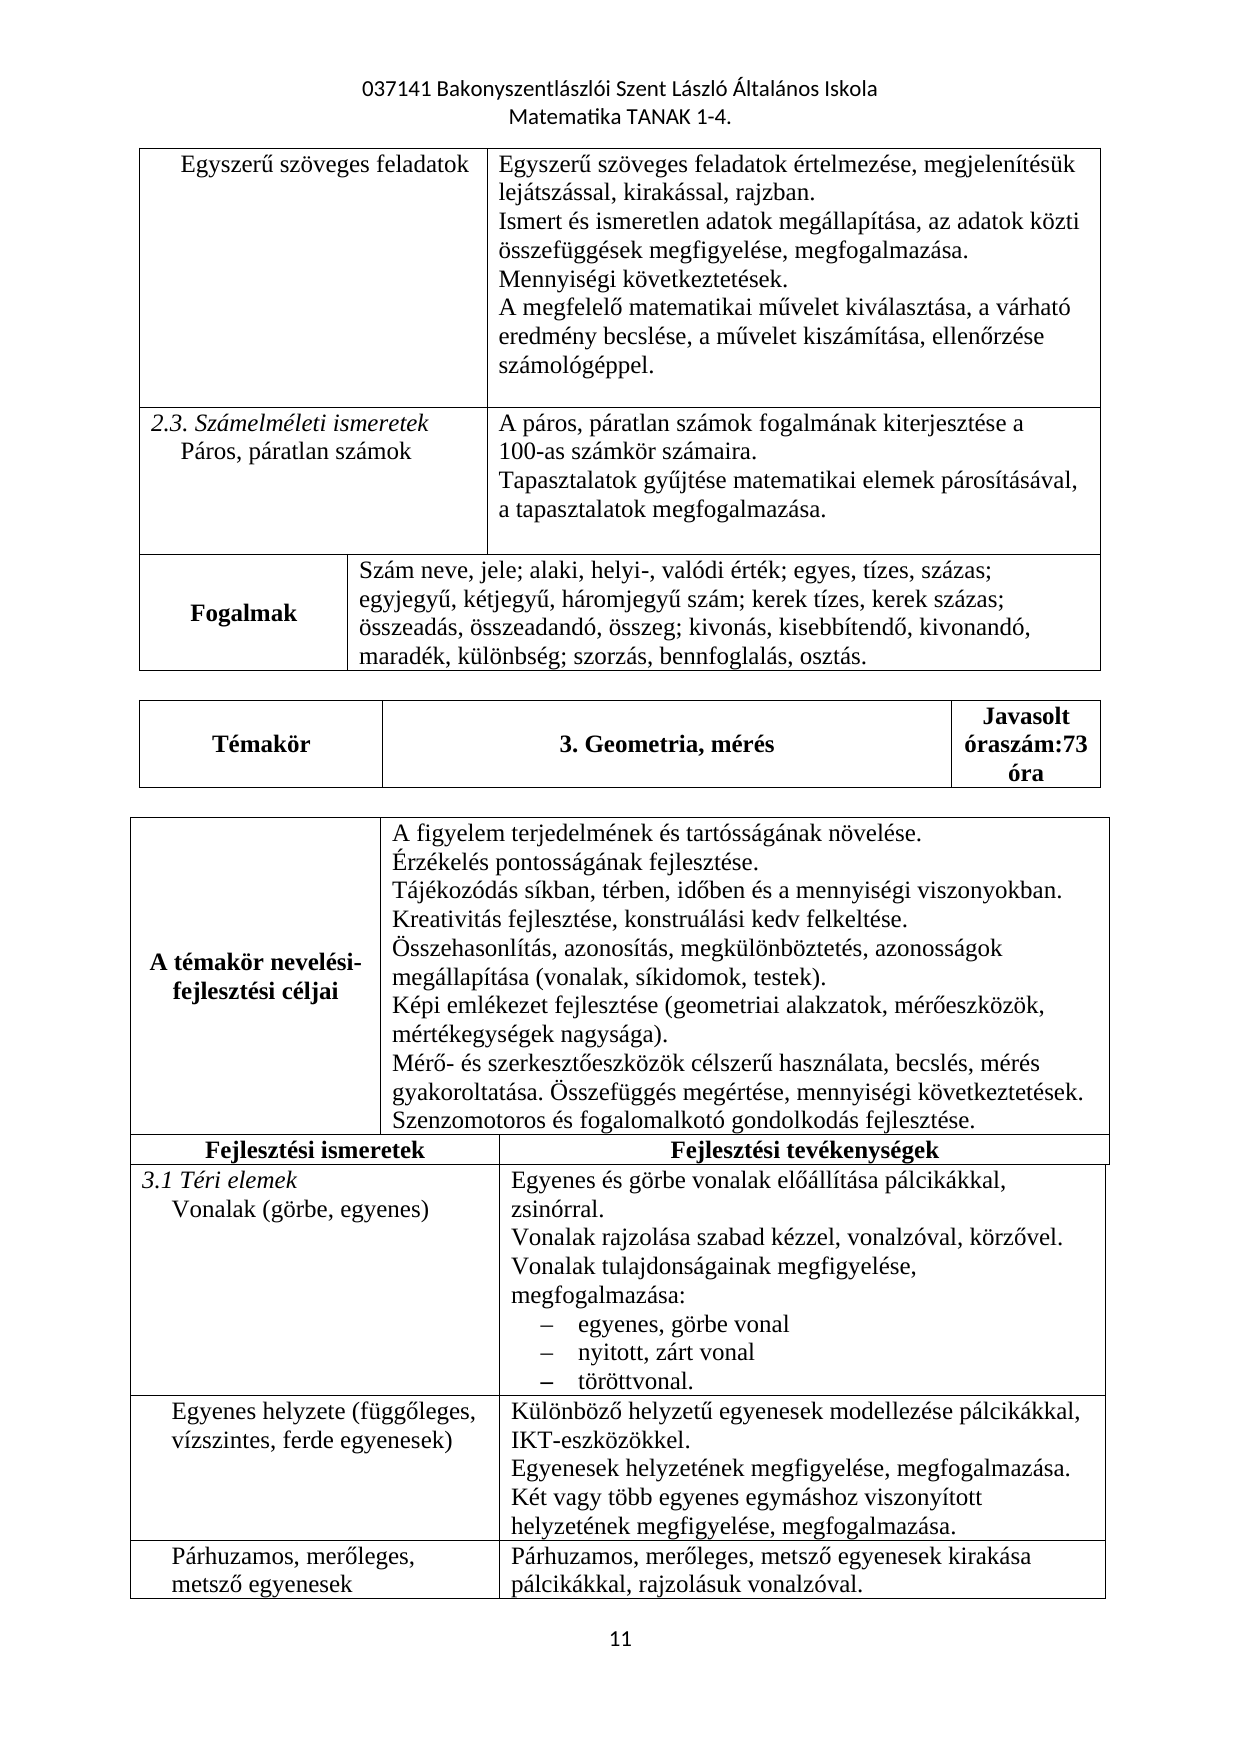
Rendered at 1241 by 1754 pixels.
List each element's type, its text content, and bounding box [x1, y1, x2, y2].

table_cell 3.1 Téri elemek Vonalak (görbe, egyenes) [131, 1165, 499, 1395]
table_cell Egyszerű szöveges feladatok értelmezése, megjelenítésük lejátszással, kirakással, rajzban. Ismert és ismeretlen adatok megállapítása, az adatok közti összefüggések megfigyelése, megfogalmazása. Mennyiségi következtetések. A megfelelő matematikai művelet kiválasztása, a várható eredmény becslése, a művelet kiszámítása, ellenőrzése számológéppel. [488, 149, 1100, 407]
table_cell Párhuzamos, merőleges, metsző egyenesek [131, 1541, 499, 1598]
table_header A témakör nevelési-fejlesztési céljai [131, 818, 380, 1134]
table_cell Egyenes helyzete (függőleges, vízszintes, ferde egyenesek) [131, 1396, 499, 1540]
table_header Témakör [140, 701, 382, 787]
table_cell A páros, páratlan számok fogalmának kiterjesztése a 100-as számkör számaira. Tapasztalatok gyűjtése matematikai elemek párosításával, a tapasztalatok megfogalmazása. [488, 408, 1100, 554]
table_header Javasolt óraszám:73 óra [952, 701, 1100, 787]
table_cell Fogalmak [140, 555, 347, 670]
table_cell Egyszerű szöveges feladatok [140, 149, 487, 407]
table_header A figyelem terjedelmének és tartósságának növelése. Érzékelés pontosságának fejlesztése. Tájékozódás síkban, térben, időben és a mennyiségi viszonyokban. Kreativitás fejlesztése, konstruálási kedv felkeltése. Összehasonlítás, azonosítás, megkülönböztetés, azonosságok megállapítása (vonalak, síkidomok, testek). Képi emlékezet fejlesztése (geometriai alakzatok, mérőeszközök, mértékegységek nagysága). Mérő- és szerkesztőeszközök célszerű használata, becslés, mérés gyakoroltatása. Összefüggés megértése, mennyiségi következtetések. Szenzomotoros és fogalomalkotó gondolkodás fejlesztése. [381, 818, 1109, 1134]
table_cell 2.3. Számelméleti ismeretek Páros, páratlan számok [140, 408, 487, 554]
table_cell Szám neve, jele; alaki, helyi-, valódi érték; egyes, tízes, százas; egyjegyű, kétjegyű, háromjegyű szám; kerek tízes, kerek százas; összeadás, összeadandó, összeg; kivonás, kisebbítendő, kivonandó, maradék, különbség; szorzás, bennfoglalás, osztás. [348, 555, 1100, 670]
table_header 3. Geometria, mérés [383, 701, 951, 787]
table_cell Fejlesztési tevékenységek [500, 1135, 1109, 1164]
table_cell Párhuzamos, merőleges, metsző egyenesek kirakása pálcikákkal, rajzolásuk vonalzóval. [500, 1541, 1105, 1598]
table_cell Egyenes és görbe vonalak előállítása pálcikákkal, zsinórral. Vonalak rajzolása szabad kézzel, vonalzóval, körzővel. Vonalak tulajdonságainak megfigyelése, megfogalmazása: egyenes, görbe vonal nyitott, zárt vonal töröttvonal. [500, 1165, 1105, 1395]
table_cell Különböző helyzetű egyenesek modellezése pálcikákkal, IKT-eszközökkel. Egyenesek helyzetének megfigyelése, megfogalmazása. Két vagy több egyenes egymáshoz viszonyított helyzetének megfigyelése, megfogalmazása. [500, 1396, 1105, 1540]
table_cell Fejlesztési ismeretek [131, 1135, 499, 1164]
